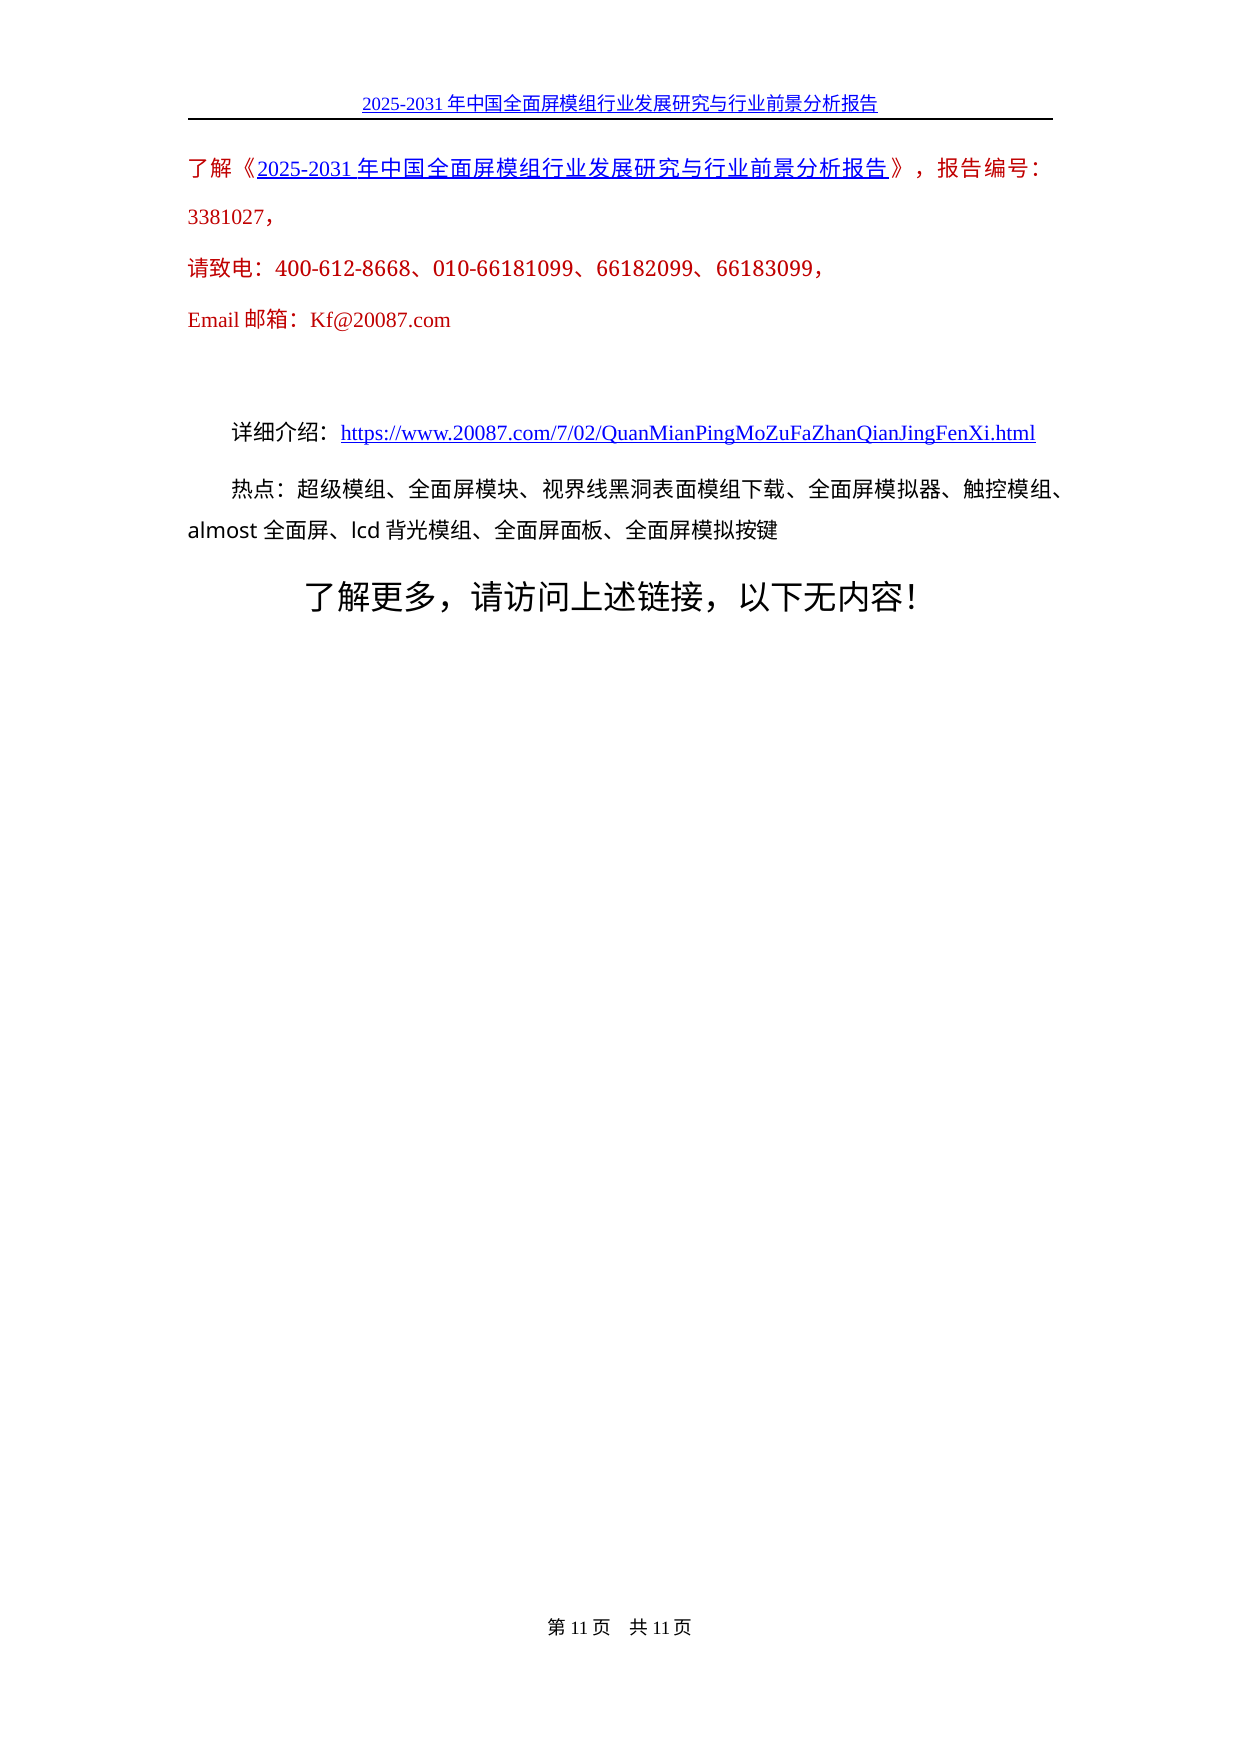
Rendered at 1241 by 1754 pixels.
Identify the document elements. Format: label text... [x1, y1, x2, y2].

text Email邮箱：Kf@20087.com [187, 302, 1053, 334]
text 热点：超级模组、全面屏模块、视界线黑洞表面模组下载、全面屏模拟器、触控模组、almost 全面屏、lcd背光模组、全面屏面板、全面屏模拟按键 [187, 472, 1053, 545]
text 请致电：400-612-8668、010-66181099、66182099、66183099， [187, 251, 1053, 283]
text 了解《2025-2031年中国全面屏模组行业发展研究与行业前景分析报告》，报告编号：3381027， [187, 150, 1053, 231]
text 详细介绍：https://www.20087.com/7/02/QuanMianPingMoZuFaZhanQianJingFenXi.html [187, 415, 1053, 447]
title 了解更多，请访问上述链接，以下无内容！ [187, 562, 1053, 627]
